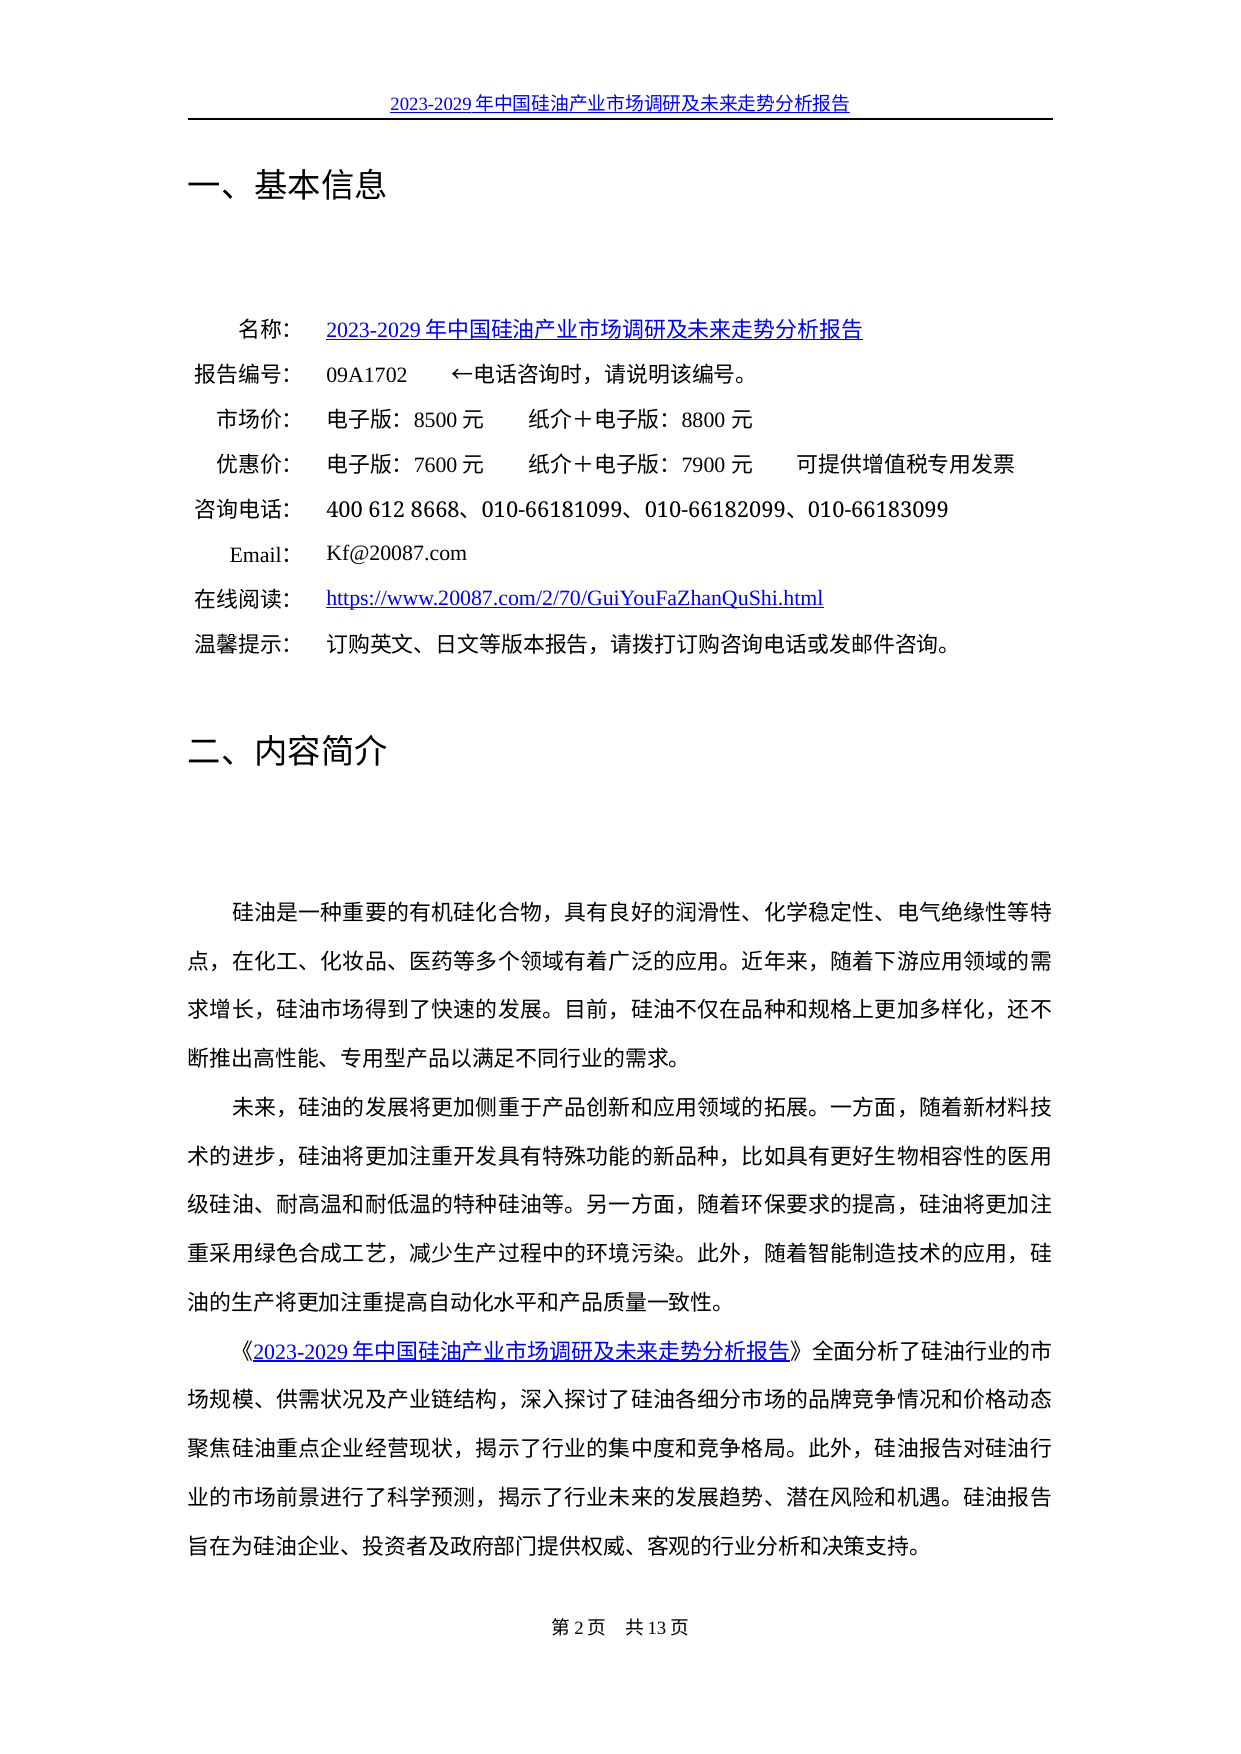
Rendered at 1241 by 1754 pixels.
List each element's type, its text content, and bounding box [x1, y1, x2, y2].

table_cell 优惠价： [167, 447, 315, 492]
table_header 名称： [167, 312, 315, 357]
table_cell 电子版：7600 元 纸介＋电子版：7900 元 可提供增值税专用发票 [315, 447, 1073, 492]
table_cell 在线阅读： [167, 582, 315, 627]
table_cell 电子版：8500 元 纸介＋电子版：8800 元 [315, 402, 1073, 447]
table_cell Kf@20087.com [315, 537, 1073, 582]
table_cell 09A1702 ←电话咨询时，请说明该编号。 [315, 357, 1073, 402]
title 一、基本信息 [187, 150, 1053, 215]
table_cell 温馨提示： [167, 627, 315, 672]
table_cell [315, 582, 1073, 627]
table_cell 报告编号： [167, 357, 315, 402]
table_cell 订购英文、日文等版本报告，请拨打订购咨询电话或发邮件咨询。 [315, 627, 1073, 672]
table_cell 市场价： [167, 402, 315, 447]
table_cell Email： [167, 537, 315, 582]
table_header 2023-2029年中国硅油产业市场调研及未来走势分析报告 [315, 312, 1073, 357]
table_cell 400 612 8668、010-66181099、010-66182099、010-66183099 [315, 492, 1073, 537]
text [187, 894, 1053, 1561]
table_cell 咨询电话： [167, 492, 315, 537]
title 二、内容简介 [187, 717, 1053, 782]
